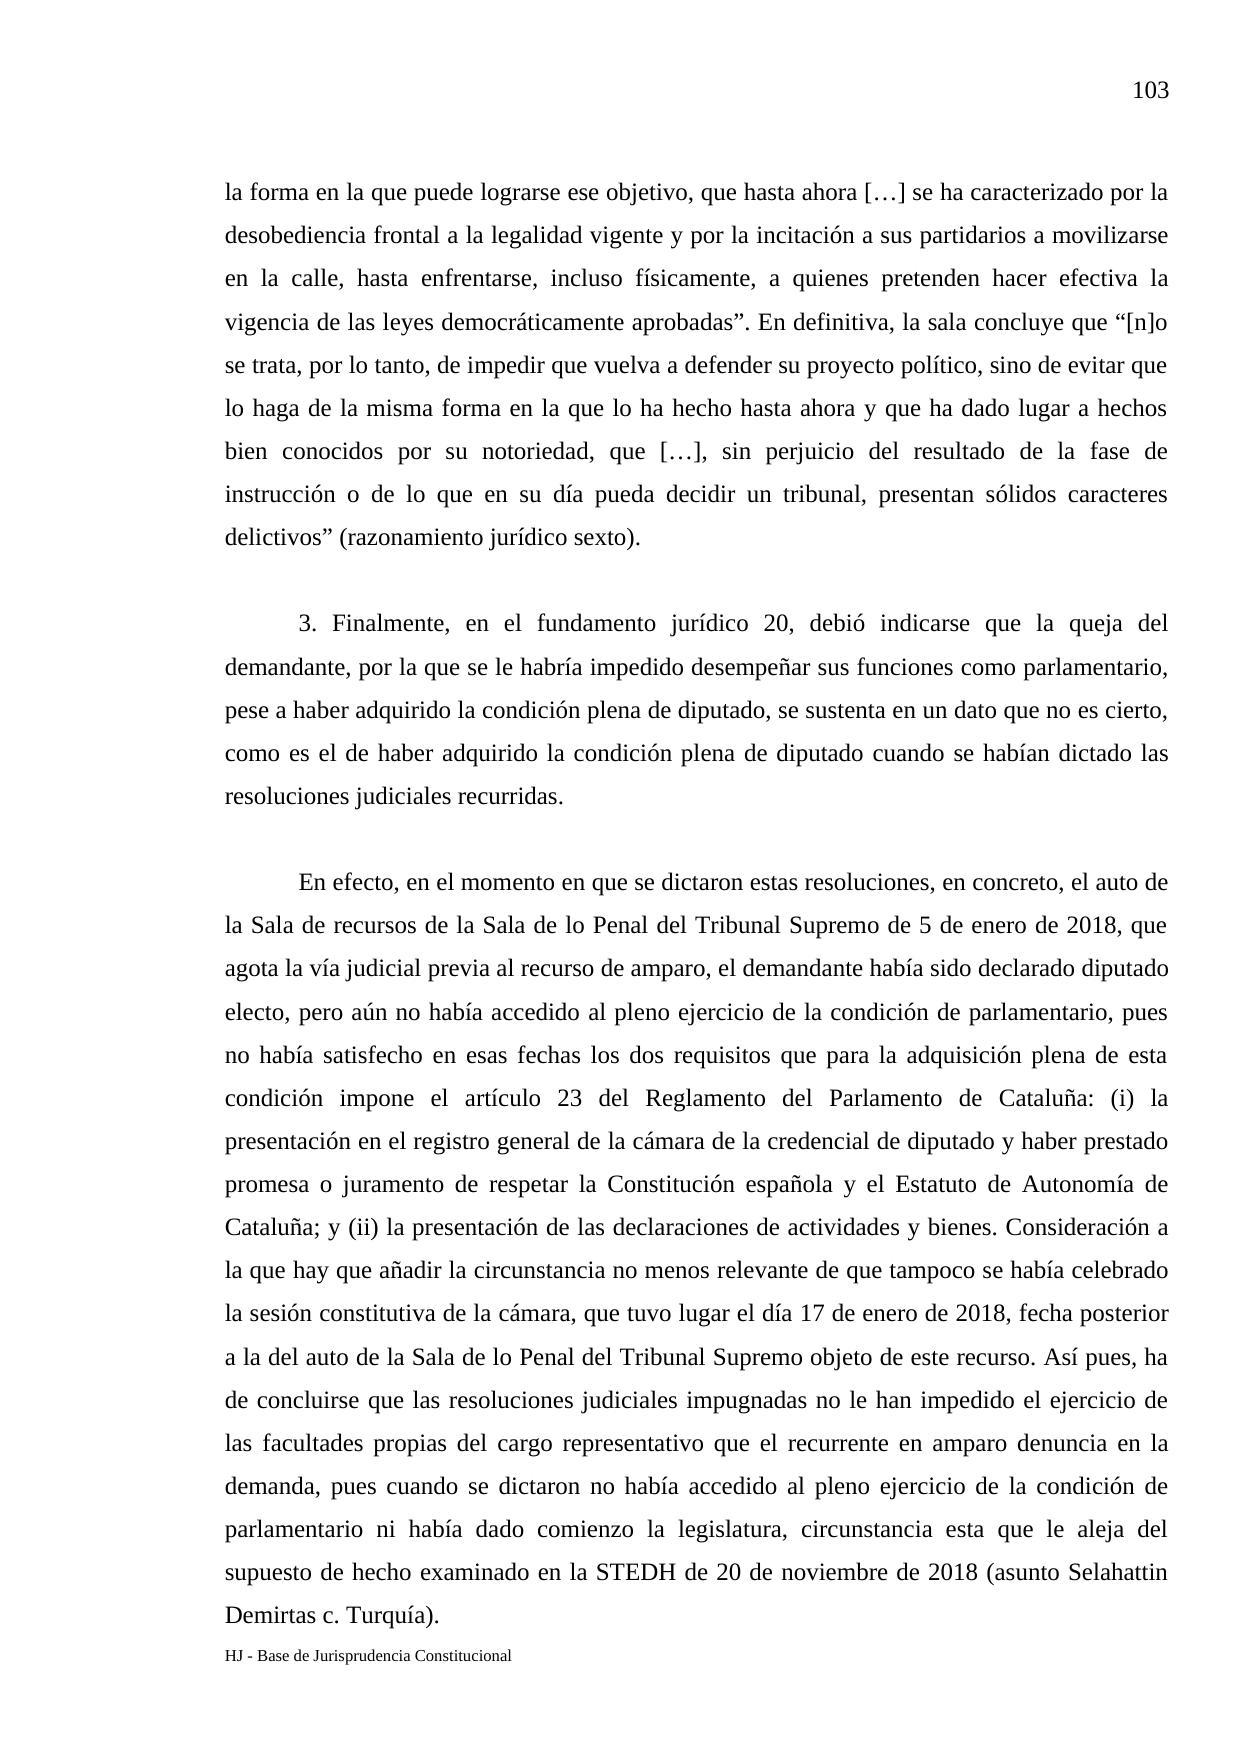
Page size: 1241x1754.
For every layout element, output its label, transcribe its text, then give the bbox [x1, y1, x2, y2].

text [224, 177, 1169, 551]
text En efecto, en el momento en que se dictaron estas resoluciones, en concreto, el auto de la Sala de recursos de la Sala de lo Penal del Tribunal Supremo de 5 de enero de 2018, que agota la vía judicial previa al recurso de amparo, el demandante había sido declarado diputado electo, pero aún no había accedido al pleno ejercicio de la condición de parlamentario, pues no había satisfecho en esas fechas los dos requisitos que para la adquisición plena de esta condición impone el artículo 23 del Reglamento del Parlamento de Cataluña: (i) la presentación en el registro general de la cámara de la credencial de diputado y haber prestado promesa o juramento de respetar la Constitución española y el Estatuto de Autonomía de Cataluña; y (ii) la presentación de las declaraciones de actividades y bienes. Consideración a la que hay que añadir la circunstancia no menos relevante de que tampoco se había celebrado la sesión constitutiva de la cámara, que tuvo lugar el día 17 de enero de 2018, fecha posterior a la del auto de la Sala de lo Penal del Tribunal Supremo objeto de este recurso. Así pues, ha de concluirse que las resoluciones judiciales impugnadas no le han impedido el ejercicio de las facultades propias del cargo representativo que el recurrente en amparo denuncia en la demanda, pues cuando se dictaron no había accedido al pleno ejercicio de la condición de parlamentario ni había dado comienzo la legislatura, circunstancia esta que le aleja del supuesto de hecho examinado en la STEDH de 20 de noviembre de 2018 (asunto Selahattin Demirtas c. Turquía). [224, 867, 1169, 1629]
text 3. Finalmente, en el fundamento jurídico 20, debió indicarse que la queja del demandante, por la que se le habría impedido desempeñar sus funciones como parlamentario, pese a haber adquirido la condición plena de diputado, se sustenta en un dato que no es cierto, como es el de haber adquirido la condición plena de diputado cuando se habían dictado las resoluciones judiciales recurridas. [224, 608, 1169, 810]
